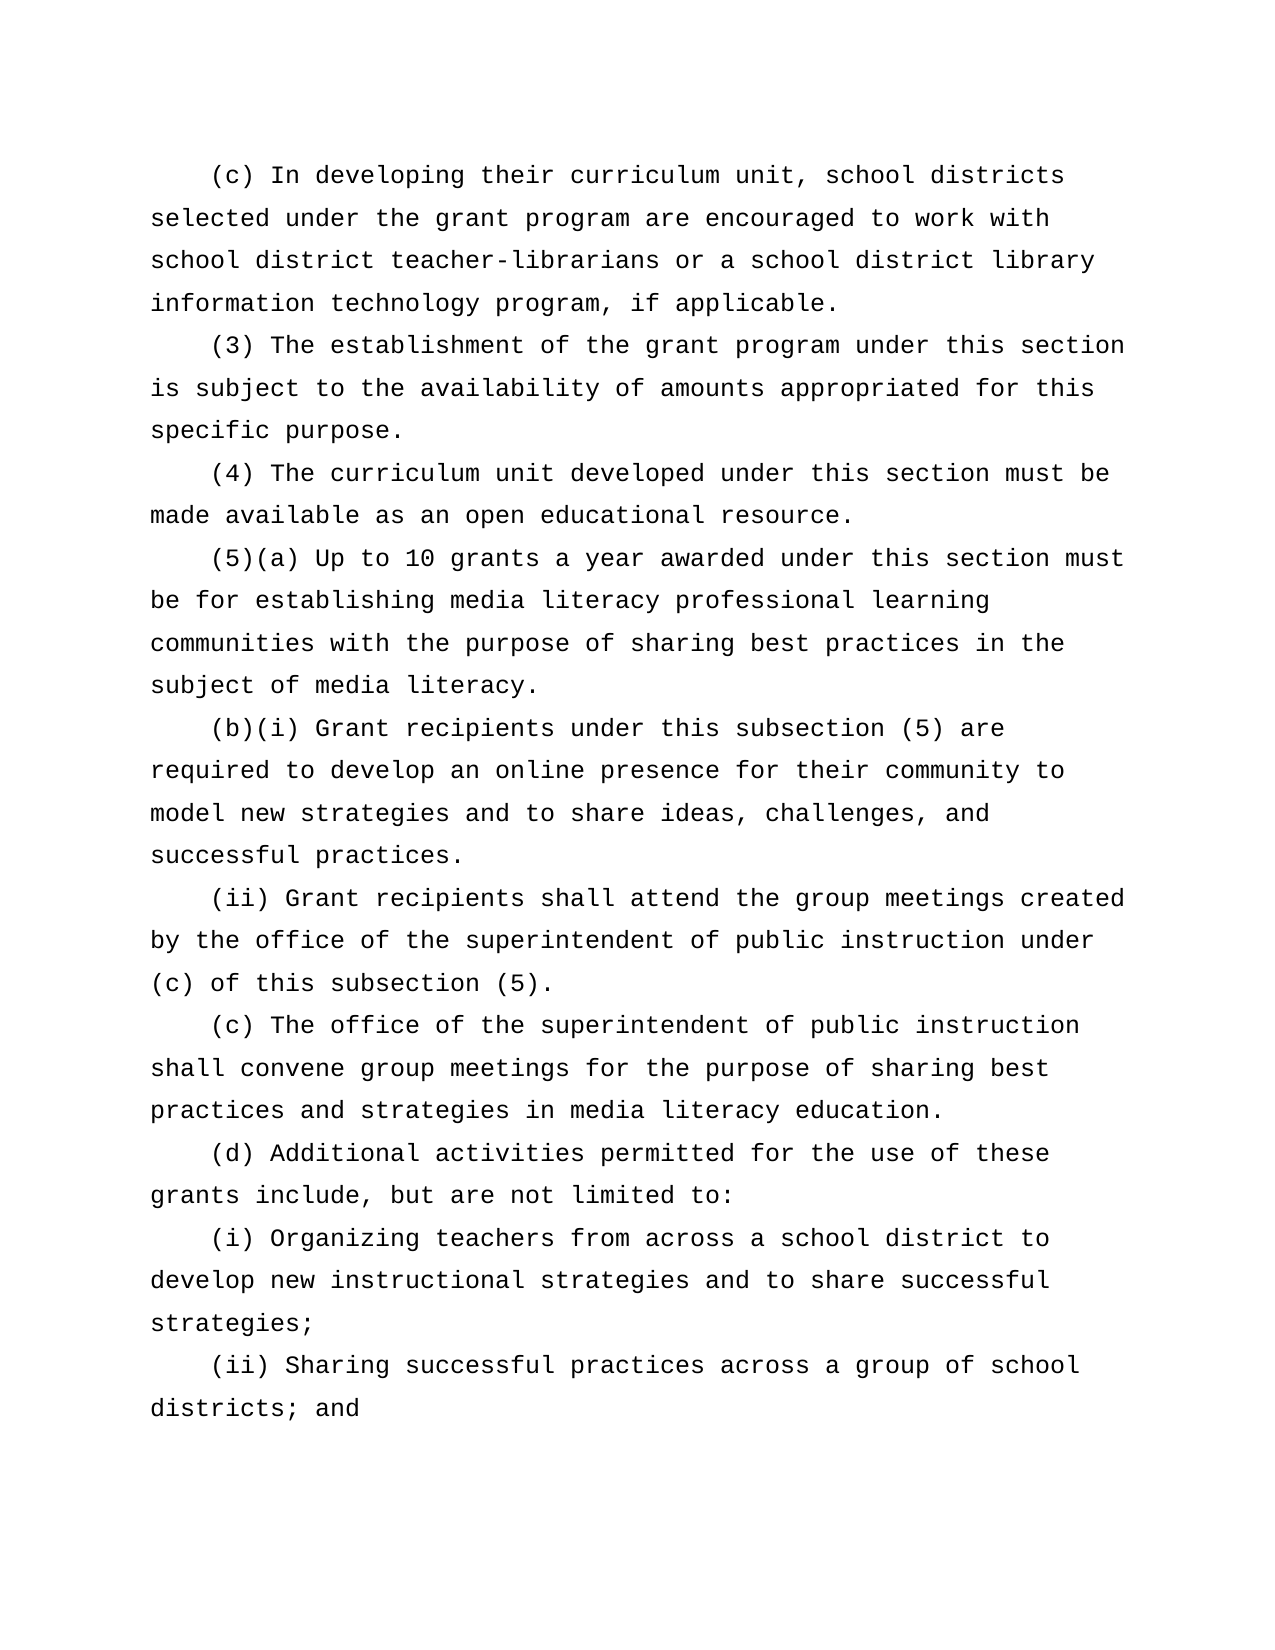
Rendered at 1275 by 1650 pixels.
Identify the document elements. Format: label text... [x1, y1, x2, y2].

text (5)(a) Up to 10 grants a year awarded under this section must be for establishing media literacy professional learning communities with the purpose of sharing best practices in the subject of media literacy. [150, 532, 1125, 702]
text (i) Organizing teachers from across a school district to develop new instructional strategies and to share successful strategies; [150, 1212, 1125, 1340]
text (3) The establishment of the grant program under this section is subject to the availability of amounts appropriated for this specific purpose. [150, 320, 1125, 447]
text (4) The curriculum unit developed under this section must be made available as an open educational resource. [150, 447, 1125, 532]
text (ii) Sharing successful practices across a group of school districts; and [150, 1340, 1125, 1425]
text (c) In developing their curriculum unit, school districts selected under the grant program are encouraged to work with school district teacher-librarians or a school district library information technology program, if applicable. [150, 150, 1125, 320]
text (c) The office of the superintendent of public instruction shall convene group meetings for the purpose of sharing best practices and strategies in media literacy education. [150, 1000, 1125, 1127]
text (b)(i) Grant recipients under this subsection (5) are required to develop an online presence for their community to model new strategies and to share ideas, challenges, and successful practices. [150, 702, 1125, 872]
text (d) Additional activities permitted for the use of these grants include, but are not limited to: [150, 1127, 1125, 1212]
text (ii) Grant recipients shall attend the group meetings created by the office of the superintendent of public instruction under (c) of this subsection (5). [150, 872, 1125, 1000]
